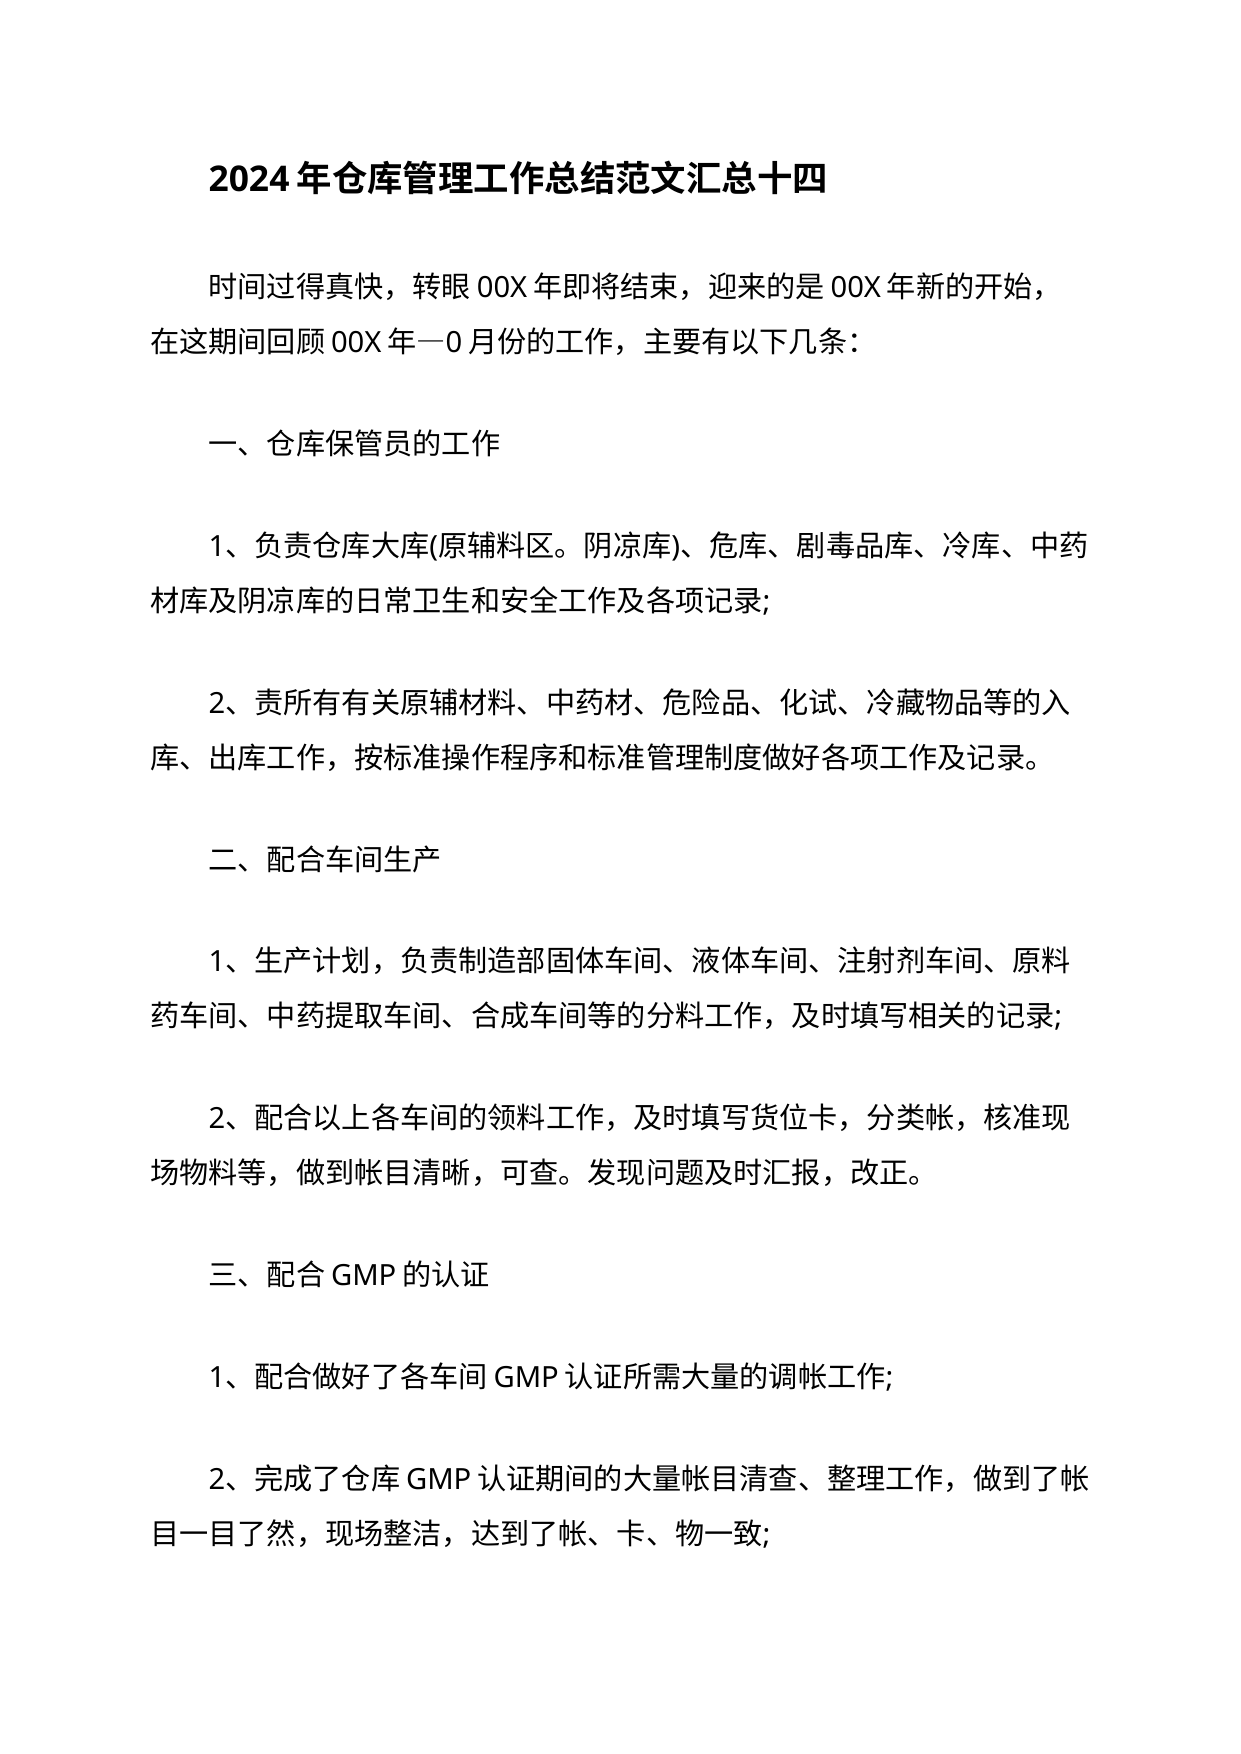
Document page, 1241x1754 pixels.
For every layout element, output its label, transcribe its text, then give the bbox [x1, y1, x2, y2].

text 1、负责仓库大库(原辅料区。阴凉库)、危库、剧毒品库、冷库、中药材库及阴凉库的日常卫生和安全工作及各项记录; [150, 522, 1090, 620]
text 一、仓库保管员的工作 [150, 421, 1090, 463]
text 时间过得真快，转眼00X年即将结束，迎来的是00X年新的开始，在这期间回顾00X年—0月份的工作，主要有以下几条： [150, 263, 1090, 361]
text 2、责所有有关原辅材料、中药材、危险品、化试、冷藏物品等的入库、出库工作，按标准操作程序和标准管理制度做好各项工作及记录。 [150, 679, 1090, 777]
text 2、完成了仓库GMP认证期间的大量帐目清查、整理工作，做到了帐目一目了然，现场整洁，达到了帐、卡、物一致; [150, 1456, 1090, 1553]
text 1、配合做好了各车间GMP认证所需大量的调帐工作; [150, 1353, 1090, 1396]
text 二、配合车间生产 [150, 836, 1090, 878]
text 2、配合以上各车间的领料工作，及时填写货位卡，分类帐，核准现场物料等，做到帐目清晰，可查。发现问题及时汇报，改正。 [150, 1095, 1090, 1192]
text 1、生产计划，负责制造部固体车间、液体车间、注射剂车间、原料药车间、中药提取车间、合成车间等的分料工作，及时填写相关的记录; [150, 938, 1090, 1035]
text 三、配合GMP的认证 [150, 1252, 1090, 1294]
text 2024年仓库管理工作总结范文汇总十四 [150, 150, 1090, 201]
